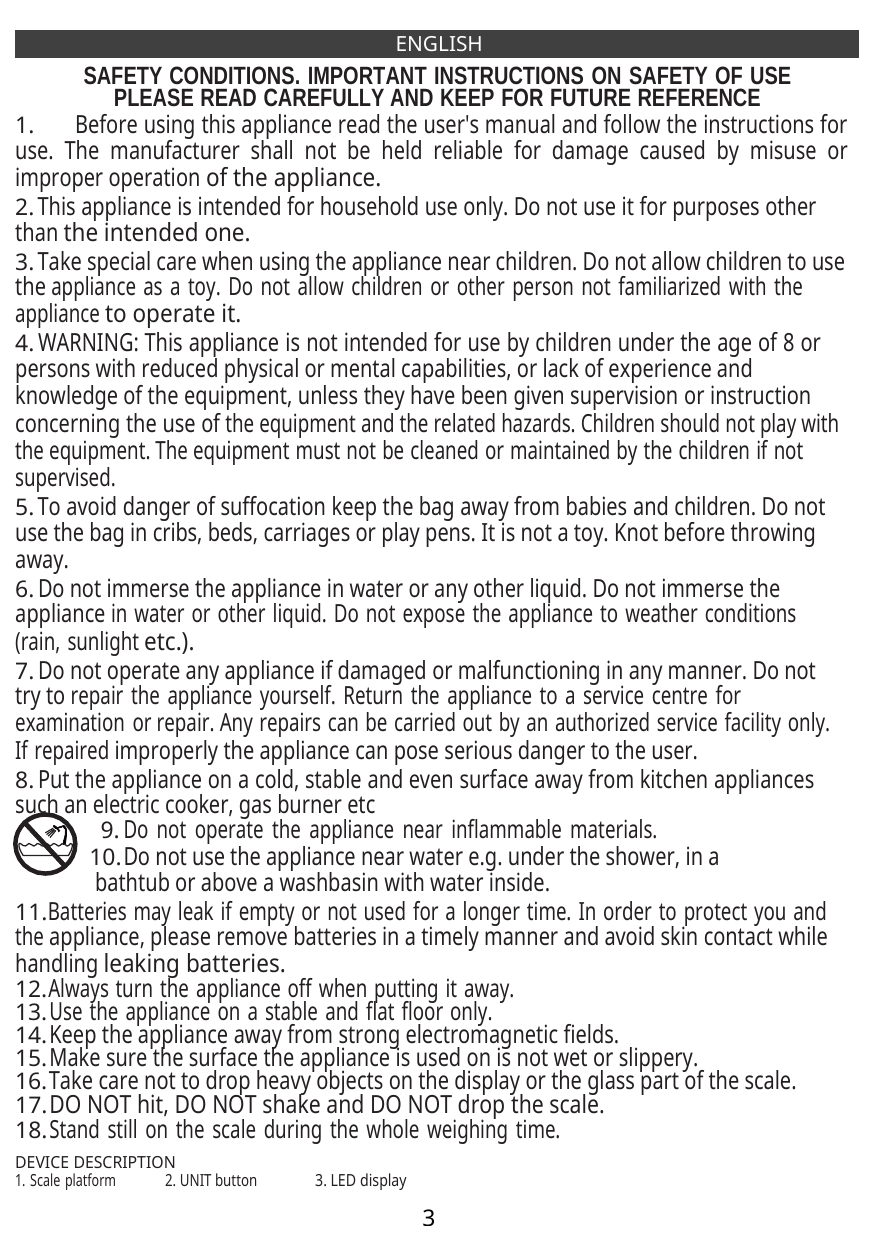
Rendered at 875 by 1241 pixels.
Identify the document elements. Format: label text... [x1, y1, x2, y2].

list Do not immerse the appliance in water or any other liquid. Do not immerse the appliance in water or other liquid. Do not expose the appliance to weather conditions (rain, sunlight etc.). [15, 576, 840, 657]
list Take special care when using the appliance near children. Do not allow children to use the appliance as a toy. Do not allow children or other person not familiarized with the appliance to operate it. [15, 248, 855, 330]
list Use the appliance on a stable and flat floor only. [15, 1002, 874, 1025]
list Keep the appliance away from strong electromagnetic fields. [15, 1025, 874, 1048]
text DEVICE DESCRIPTION [15, 1155, 874, 1172]
list Do not operate any appliance if damaged or malfunctioning in any manner. Do not try to repair the appliance yourself. Return the appliance to a service centre for examination or repair. Any repairs can be carried out by an authorized service facility only. If repaired improperly the appliance can pose serious danger to the user. [15, 657, 832, 766]
list Do not use the appliance near water e.g. under the shower, in a bathtub or above a washbasin with water inside. [89, 844, 798, 898]
list DO NOT hit, DO NOT shake and DO NOT drop the scale. [15, 1094, 874, 1118]
list Do not operate the appliance near inflammable materials. [100, 821, 874, 842]
list To avoid danger of suffocation keep the bag away from babies and children. Do not use the bag in cribs, beds, carriages or play pens. It is not a toy. Knot before throwing away. [15, 494, 829, 576]
list Take care not to drop heavy objects on the display or the glass part of the scale. [15, 1071, 874, 1094]
list Put the appliance on a cold, stable and even surface away from kitchen appliances such an electric cooker, gas burner etc [15, 766, 838, 821]
list Always turn the appliance off when putting it away. [15, 980, 874, 1002]
list WARNING: This appliance is not intended for use by children under the age of 8 or persons with reduced physical or mental capabilities, or lack of experience and knowledge of the equipment, unless they have been given supervision or instruction concerning the use of the equipment and the related hazards. Children should not play with the equipment. The equipment must not be cleaned or maintained by the children if not supervised. [15, 330, 855, 494]
list Stand still on the scale during the whole weighing time. [15, 1118, 874, 1144]
text 1. Scale platform 2. UNIT button 3. LED display [15, 1172, 874, 1190]
list Before using this appliance read the user's manual and follow the instructions for use. The manufacturer shall not be held reliable for damage caused by misuse or improper operation of the appliance. [15, 112, 848, 194]
list Make sure the surface the appliance is used on is not wet or slippery. [15, 1048, 874, 1071]
list This appliance is intended for household use only. Do not use it for purposes other than the intended one. [15, 194, 829, 248]
list Batteries may leak if empty or not used for a longer time. In order to protect you and the appliance, please remove batteries in a timely manner and avoid skin contact while handling leaking batteries. [15, 898, 851, 980]
text ENGLISH [0, 29, 874, 58]
subtitle SAFETY CONDITIONS. IMPORTANT INSTRUCTIONS ON SAFETY OF USE PLEASE READ CAREFULLY AND KEEP FOR FUTURE REFERENCE [52, 66, 822, 112]
picture [53, 825, 67, 845]
